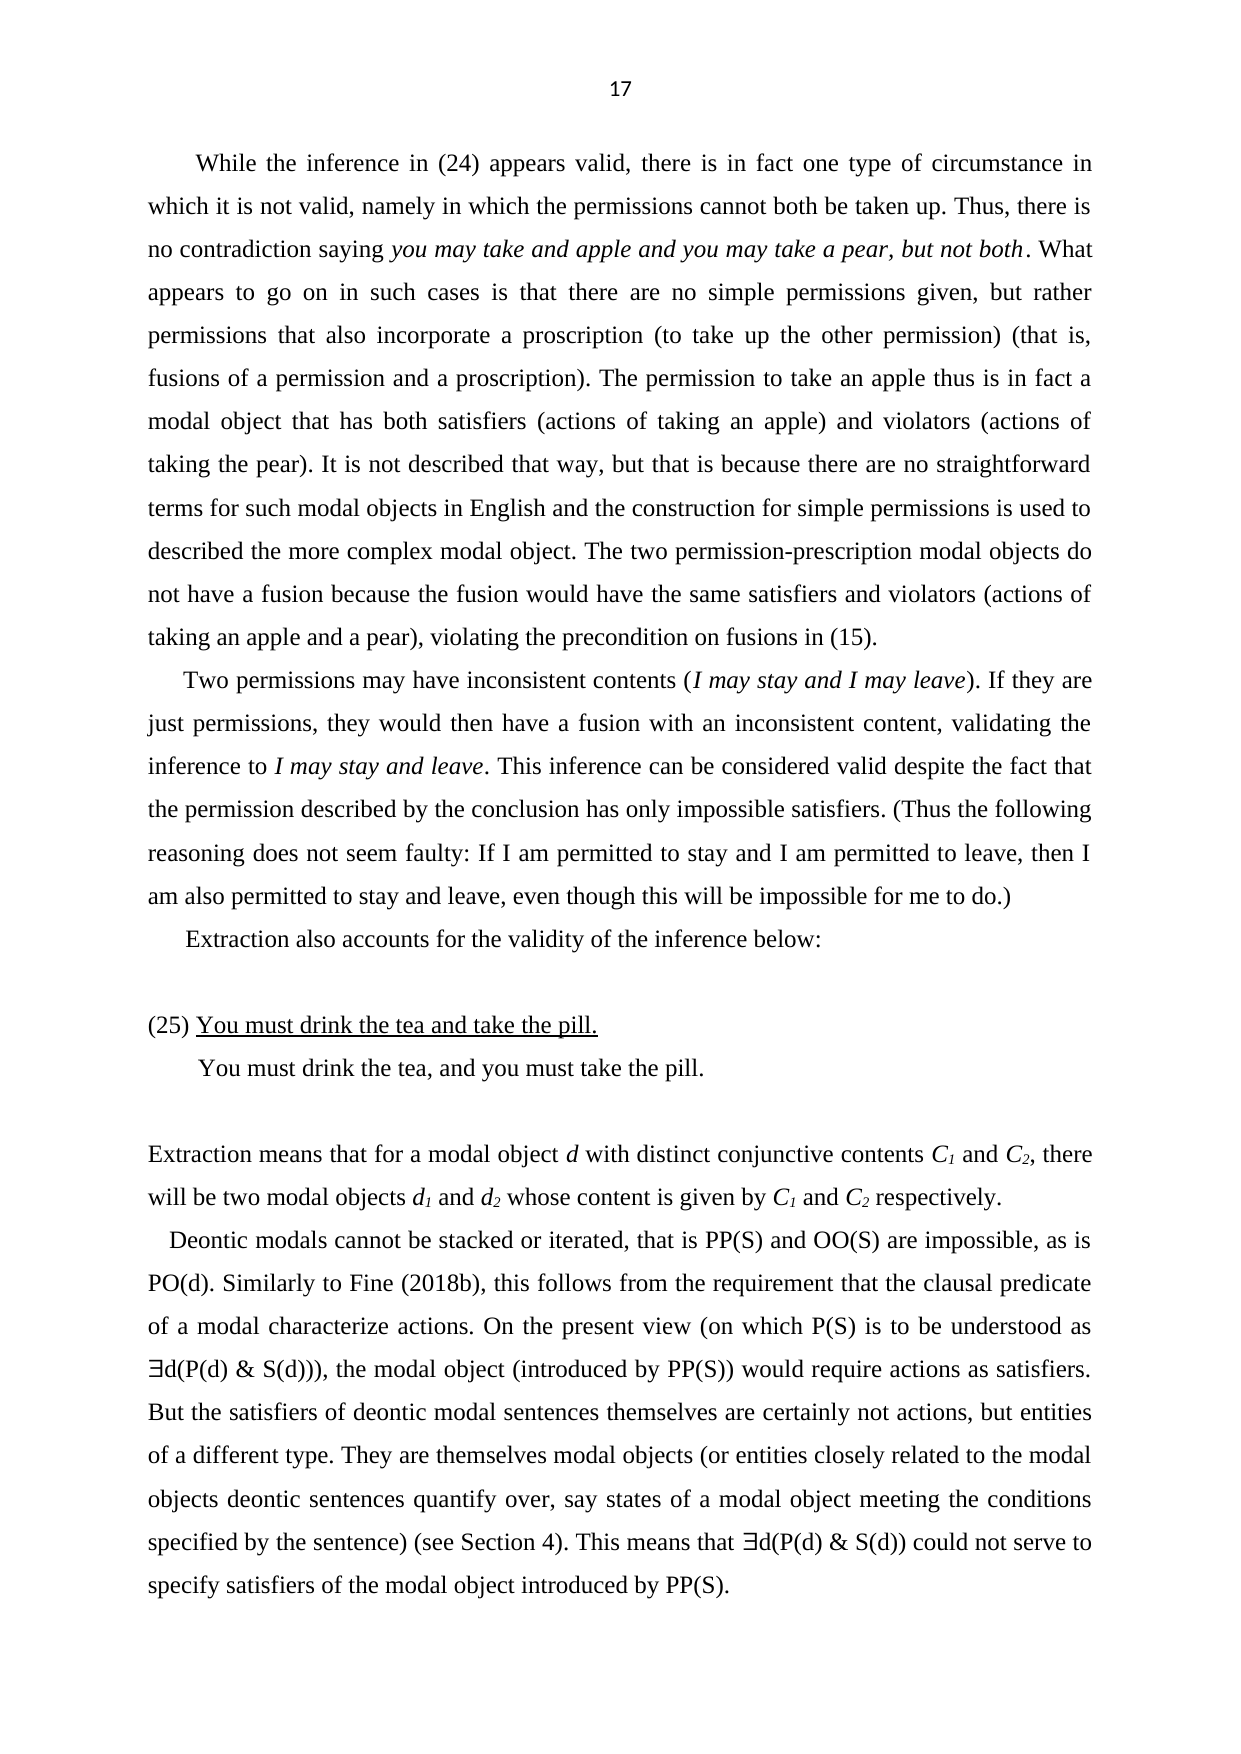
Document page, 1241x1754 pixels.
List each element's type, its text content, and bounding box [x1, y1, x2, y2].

text (25) You must drink the tea and take the pill. [148, 1010, 1093, 1039]
text Extraction also accounts for the validity of the inference below: [148, 924, 1093, 953]
text You must drink the tea, and you must take the pill. [148, 1053, 1093, 1082]
text Deontic modals cannot be stacked or iterated, that is PP(S) and OO(S) are impossible, as is PO(d). Similarly to Fine (2018b), this follows from the requirement that the clausal predicate of a modal characterize actions. On the present view (on which P(S) is to be understood as d(P(d) & S(d))), the modal object (introduced by PP(S)) would require actions as satisfiers. But the satisfiers of deontic modal sentences themselves are certainly not actions, but entities of a different type. They are themselves modal objects (or entities closely related to the modal objects deontic sentences quantify over, say states of a modal object meeting the conditions specified by the sentence) (see Section 4). This means that d(P(d) & S(d)) could not serve to specify satisfiers of the modal object introduced by PP(S). [148, 1225, 1093, 1599]
text While the inference in (24) appears valid, there is in fact one type of circumstance in which it is not valid, namely in which the permissions cannot both be taken up. Thus, there is no contradiction saying you may take and apple and you may take a pear, but not both. What appears to go on in such cases is that there are no simple permissions given, but rather permissions that also incorporate a proscription (to take up the other permission) (that is, fusions of a permission and a proscription). The permission to take an apple thus is in fact a modal object that has both satisfiers (actions of taking an apple) and violators (actions of taking the pear). It is not described that way, but that is because there are no straightforward terms for such modal objects in English and the construction for simple permissions is used to described the more complex modal object. The two permission-prescription modal objects do not have a fusion because the fusion would have the same satisfiers and violators (actions of taking an apple and a pear), violating the precondition on fusions in (15). [148, 148, 1093, 651]
text Two permissions may have inconsistent contents (I may stay and I may leave). If they are just permissions, they would then have a fusion with an inconsistent content, validating the inference to I may stay and leave. This inference can be considered valid despite the fact that the permission described by the conclusion has only impossible satisfiers. (Thus the following reasoning does not seem faulty: If I am permitted to stay and I am permitted to leave, then I am also permitted to stay and leave, even though this will be impossible for me to do.) [148, 665, 1093, 909]
text Extraction means that for a modal object d with distinct conjunctive contents C1 and C2, there will be two modal objects d1 and d2 whose content is given by C1 and C2 respectively. [148, 1139, 1093, 1211]
